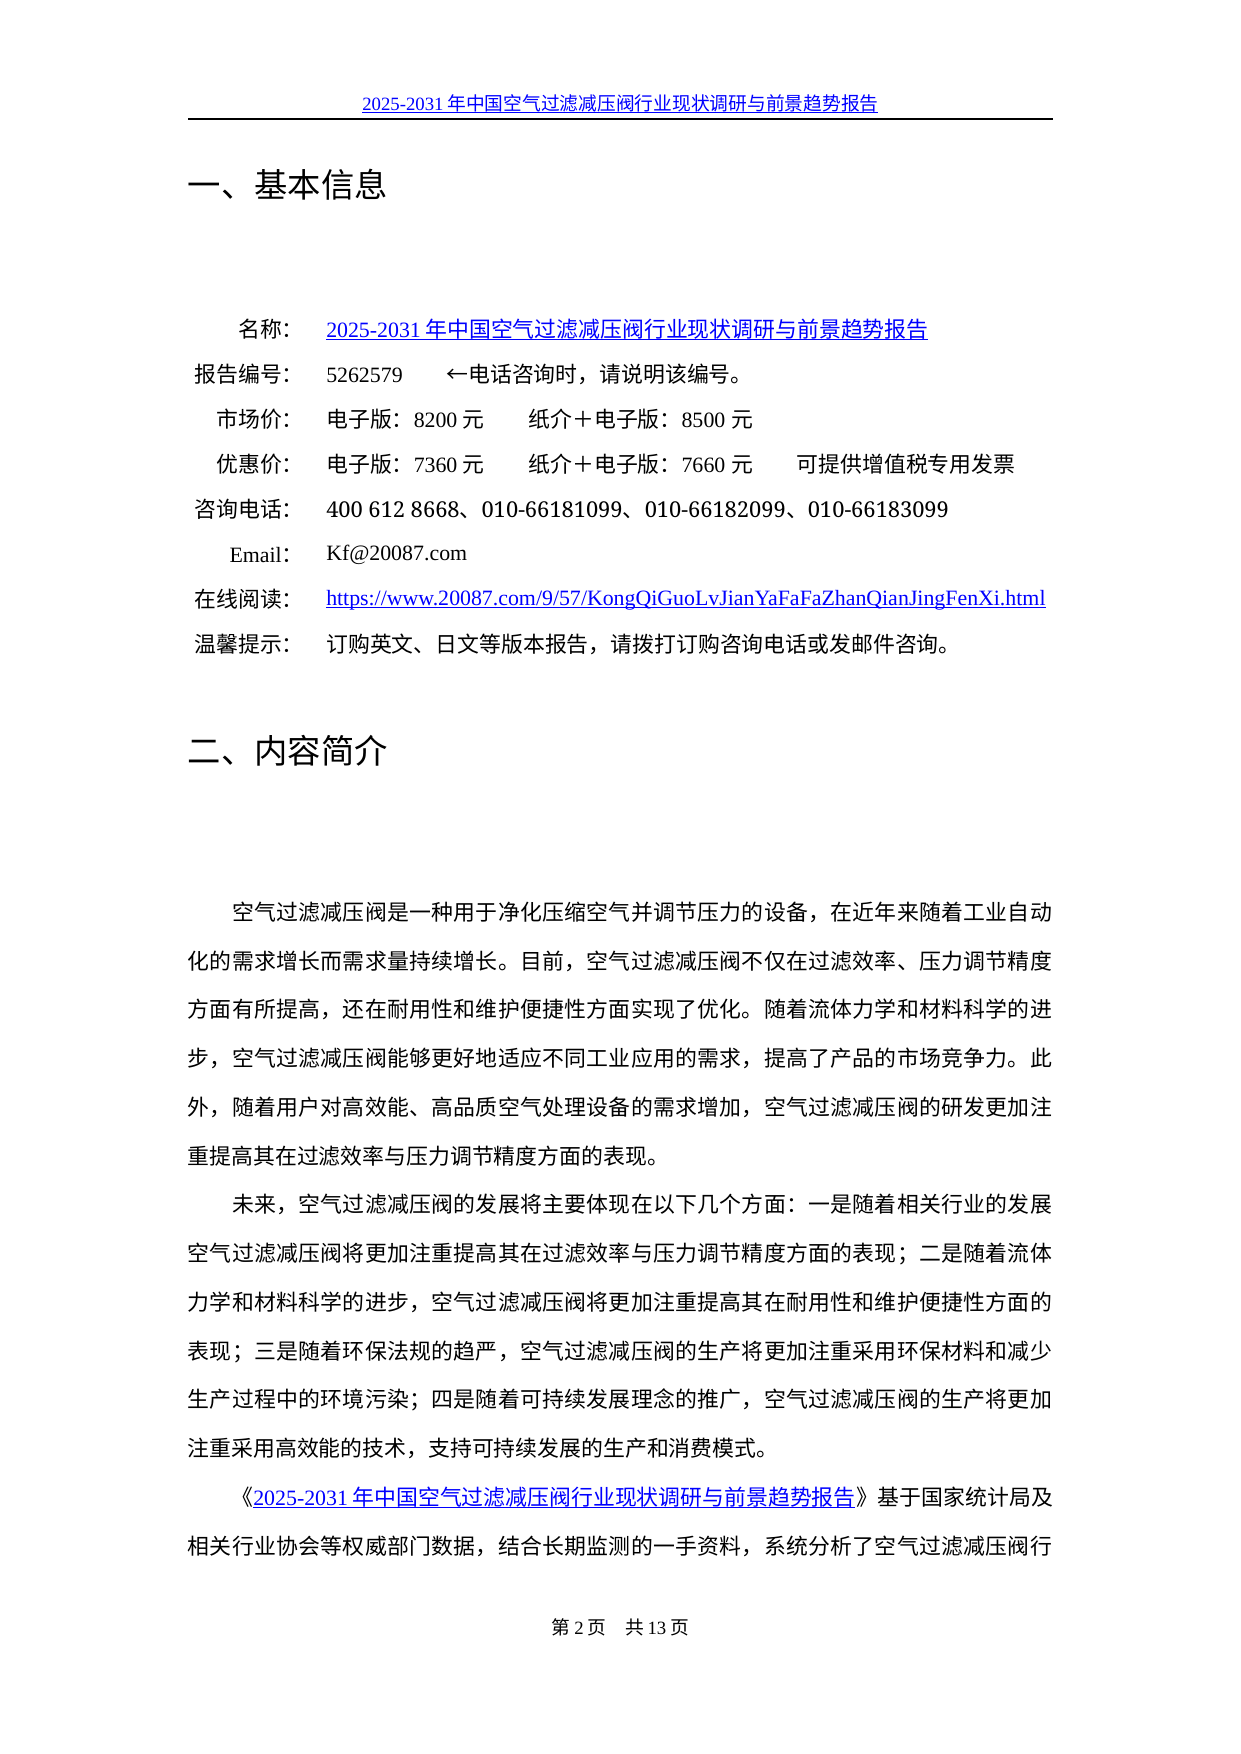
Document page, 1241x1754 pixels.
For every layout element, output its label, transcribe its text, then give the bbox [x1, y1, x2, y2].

table_cell 咨询电话： [167, 492, 315, 537]
table_cell 优惠价： [167, 447, 315, 492]
table_cell Email： [167, 537, 315, 582]
table_cell 400 612 8668、010-66181099、010-66182099、010-66183099 [315, 492, 1073, 537]
title 一、基本信息 [187, 150, 1053, 215]
table_cell Kf@20087.com [315, 537, 1073, 582]
table_cell 市场价： [167, 402, 315, 447]
table_header 名称： [167, 312, 315, 357]
title 二、内容简介 [187, 717, 1053, 782]
table_cell 5262579 ←电话咨询时，请说明该编号。 [315, 357, 1073, 402]
table_cell 报告编号： [167, 357, 315, 402]
table_cell 电子版：8200 元 纸介＋电子版：8500 元 [315, 402, 1073, 447]
table_cell 电子版：7360 元 纸介＋电子版：7660 元 可提供增值税专用发票 [315, 447, 1073, 492]
table_header 2025-2031年中国空气过滤减压阀行业现状调研与前景趋势报告 [315, 312, 1073, 357]
table_cell 订购英文、日文等版本报告，请拨打订购咨询电话或发邮件咨询。 [315, 627, 1073, 672]
table_cell 温馨提示： [167, 627, 315, 672]
table_cell [315, 582, 1073, 627]
table_cell 在线阅读： [167, 582, 315, 627]
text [187, 894, 1053, 1561]
